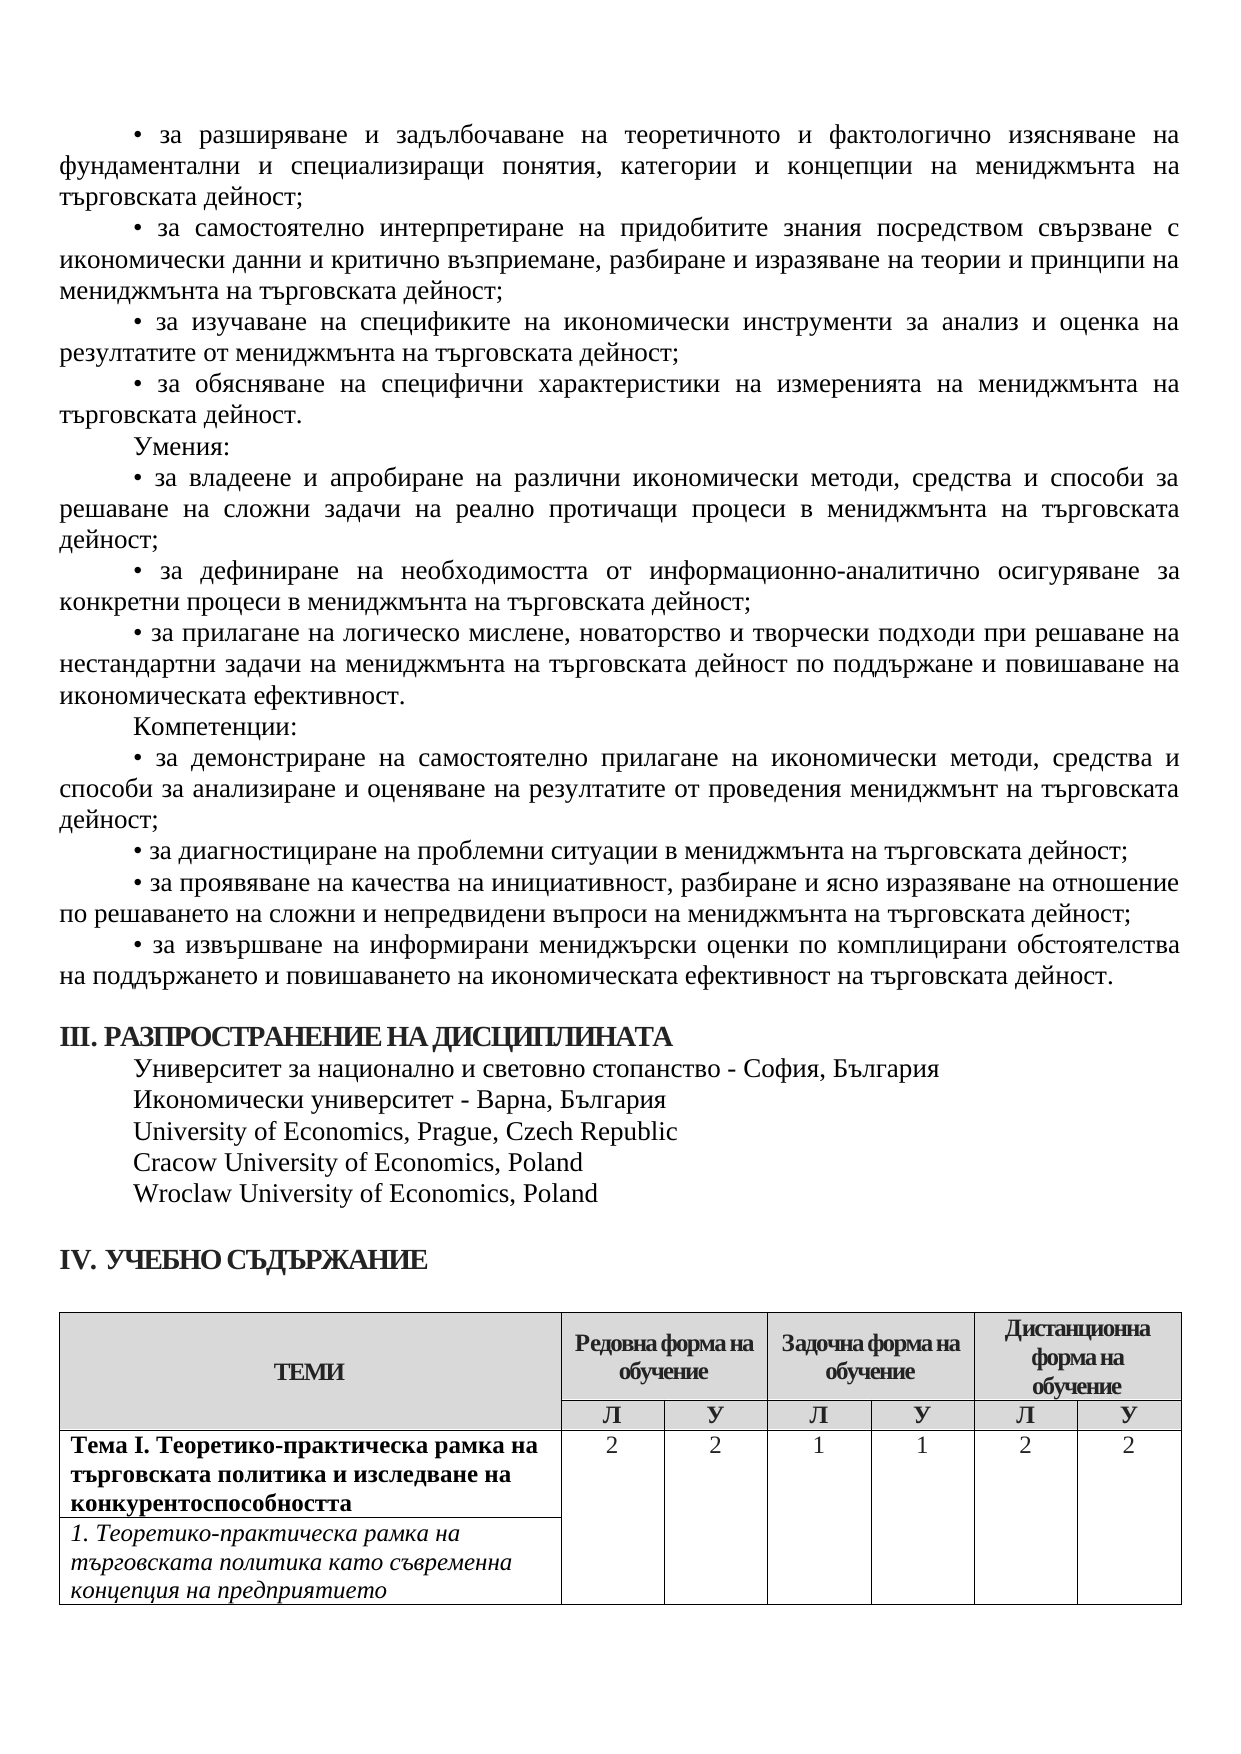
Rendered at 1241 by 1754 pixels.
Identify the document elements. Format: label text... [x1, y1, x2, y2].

text • за обясняване на специфични характеристики на измеренията на мениджмънта на търговската дейност. [59, 367, 1181, 429]
text University of Economics, Prague, Czech Republic [59, 1115, 1181, 1146]
text Икономически университет - Варна, България [59, 1084, 1181, 1115]
text Университет за национално и световно стопанство - София, България [59, 1052, 1181, 1084]
text • за самостоятелно интерпретиране на придобитите знания посредством свързване с икономически данни и критично възприемане, разбиране и изразяване на теории и принципи на мениджмънта на търговската дейност; [59, 212, 1181, 305]
table_header Дистанционна форма на обучение [975, 1313, 1181, 1399]
table_cell 2 [975, 1431, 1077, 1604]
text III. разпространение на дисциплината [59, 1019, 1181, 1052]
text Cracow University of Economics, Poland [59, 1146, 1181, 1177]
table_cell 1 [768, 1431, 871, 1604]
table_cell У [1078, 1401, 1181, 1429]
table_cell Л [562, 1401, 664, 1429]
text • за изучаване на спецификите на икономически инструменти за анализ и оценка на резултатите от мениджмънта на търговската дейност; [59, 305, 1181, 367]
table_cell У [665, 1401, 767, 1429]
table_cell Тема I. Теоретико-практическа рамка на търговската политика и изследване на конкурентоспособността [60, 1431, 561, 1517]
text Wroclaw University of Economics, Poland [59, 1177, 1181, 1208]
table_cell Л [975, 1401, 1077, 1429]
table_cell 1 [872, 1431, 974, 1604]
text • за прилагане на логическо мислене, новаторство и творчески подходи при решаване на нестандартни задачи на мениджмънта на търговската дейност по поддържане и повишаване на икономическата ефективност. [59, 616, 1181, 710]
table_header Редовна форма на обучение [562, 1313, 767, 1399]
text • за владеене и апробиране на различни икономически методи, средства и способи за решаване на сложни задачи на реално протичащи процеси в мениджмънта на търговската дейност; [59, 461, 1181, 554]
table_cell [60, 1518, 561, 1604]
text • за извършване на информирани мениджърски оценки по комплицирани обстоятелства на поддържането и повишаването на икономическата ефективност на търговската дейност. [59, 928, 1181, 990]
table_cell У [872, 1401, 974, 1429]
text • за дефиниране на необходимостта от информационно-аналитично осигуряване за конкретни процеси в мениджмънта на търговската дейност; [59, 554, 1181, 616]
table_cell 2 [1078, 1431, 1181, 1604]
table_cell 2 [562, 1431, 664, 1604]
table_header Задочна форма на обучение [768, 1313, 974, 1399]
text • за диагностициране на проблемни ситуации в мениджмънта на търговската дейност; [59, 834, 1181, 866]
text Умения: [59, 429, 1181, 461]
text • за разширяване и задълбочаване на теоретичното и фактологично изясняване на фундаментални и специализиращи понятия, категории и концепции на мениджмънта на търговската дейност; [59, 118, 1181, 212]
text Компетенции: [59, 710, 1181, 741]
table_cell Л [768, 1401, 871, 1429]
text • за проявяване на качества на инициативност, разбиране и ясно изразяване на отношение по решаването на сложни и непредвидени въпроси на мениджмънта на търговската дейност; [59, 866, 1181, 928]
table_cell 2 [665, 1431, 767, 1604]
text • за демонстриране на самостоятелно прилагане на икономически методи, средства и способи за анализиране и оценяване на резултатите от проведения мениджмънт на търговската дейност; [59, 741, 1181, 834]
text IV. Учебно съдържание [59, 1242, 1181, 1312]
table_header ТемИ [60, 1313, 561, 1429]
